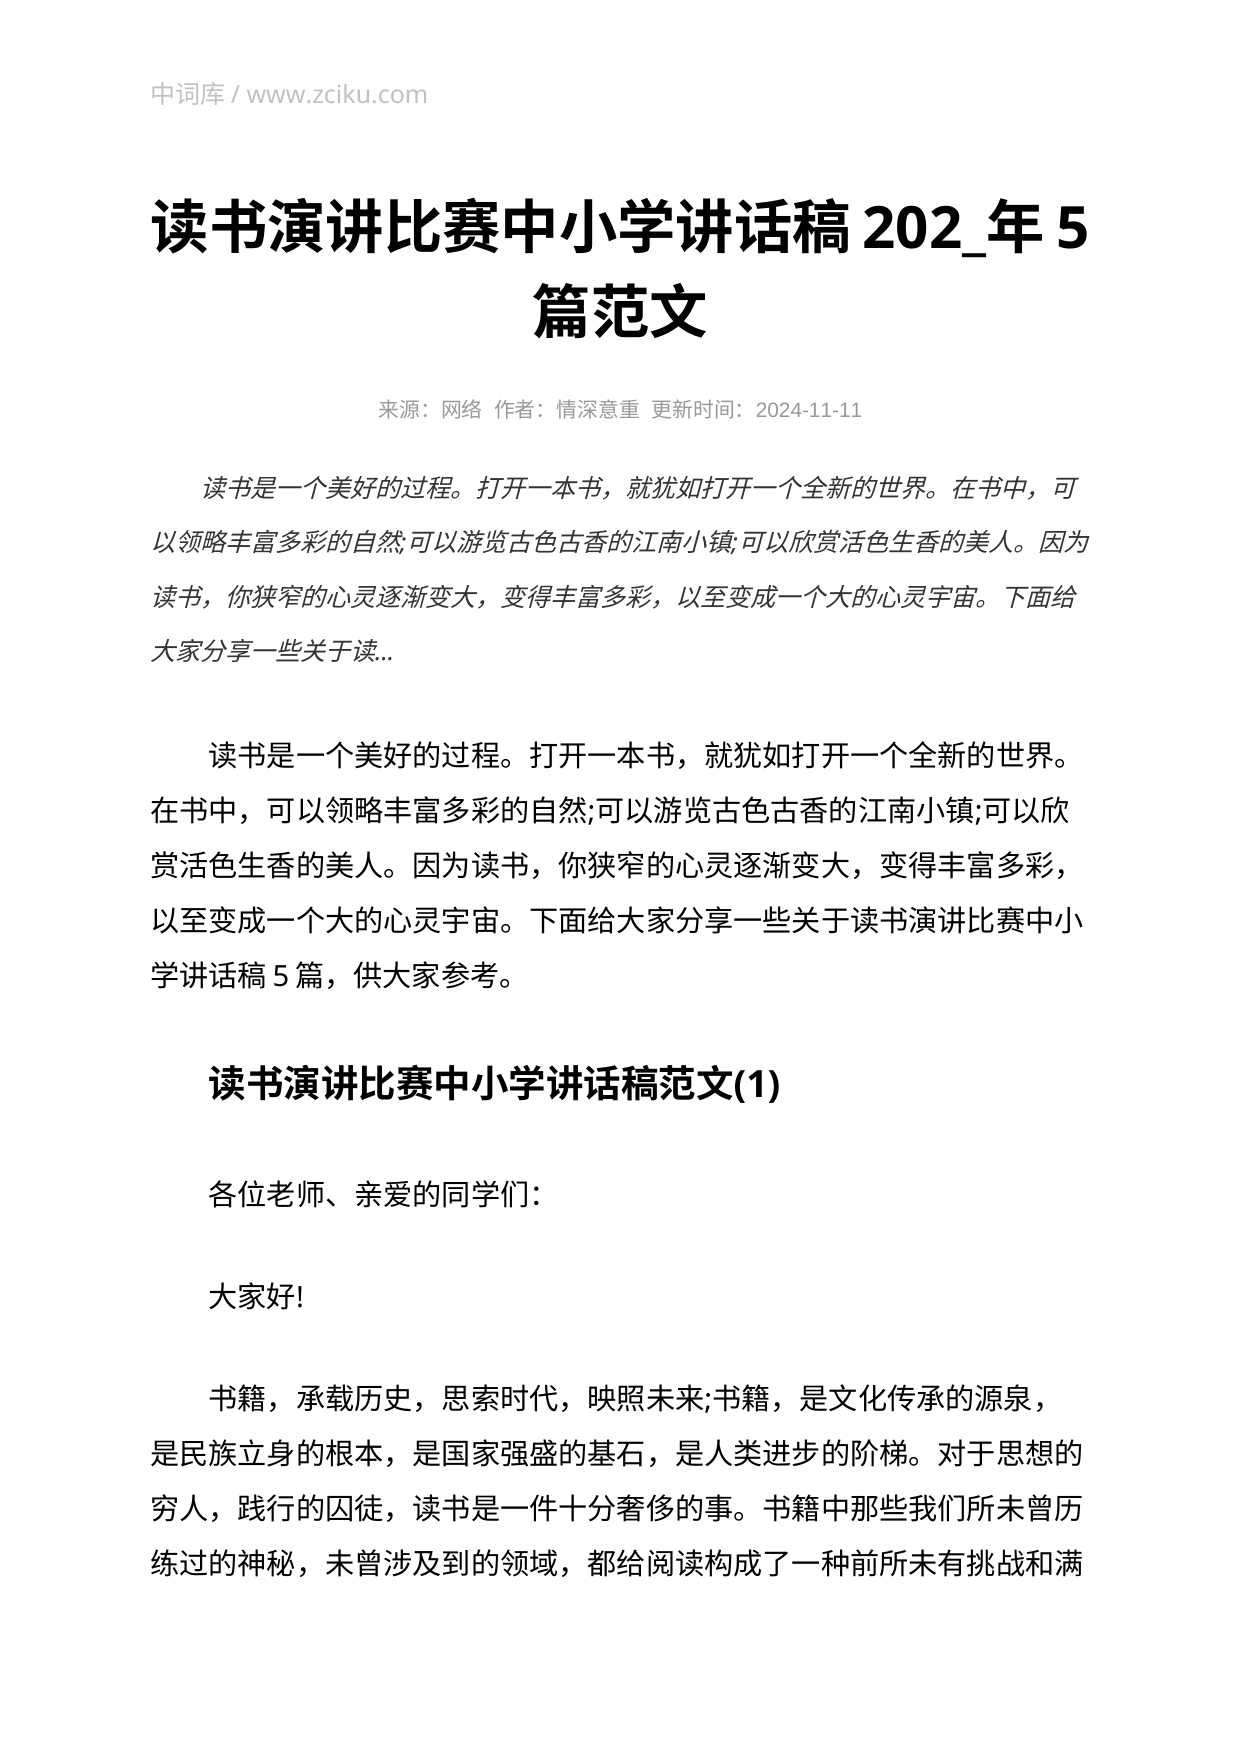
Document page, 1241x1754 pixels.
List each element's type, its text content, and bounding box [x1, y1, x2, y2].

text 读书是一个美好的过程。打开一本书，就犹如打开一个全新的世界。在书中，可以领略丰富多彩的自然;可以游览古色古香的江南小镇;可以欣赏活色生香的美人。因为读书，你狭窄的心灵逐渐变大，变得丰富多彩，以至变成一个大的心灵宇宙。下面给大家分享一些关于读... [150, 468, 1090, 668]
subtitle 读书演讲比赛中小学讲话稿202_年5篇范文 [150, 181, 1090, 351]
text 大家好! [150, 1274, 1090, 1316]
text 读书是一个美好的过程。打开一本书，就犹如打开一个全新的世界。在书中，可以领略丰富多彩的自然;可以游览古色古香的江南小镇;可以欣赏活色生香的美人。因为读书，你狭窄的心灵逐渐变大，变得丰富多彩，以至变成一个大的心灵宇宙。下面给大家分享一些关于读书演讲比赛中小学讲话稿5篇，供大家参考。 [150, 733, 1090, 995]
text 读书演讲比赛中小学讲话稿范文(1) [150, 1054, 1090, 1109]
text 各位老师、亲爱的同学们： [150, 1172, 1090, 1214]
text 来源：网络 作者：情深意重 更新时间：2024-11-11 [150, 397, 1090, 421]
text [150, 1376, 1090, 1583]
